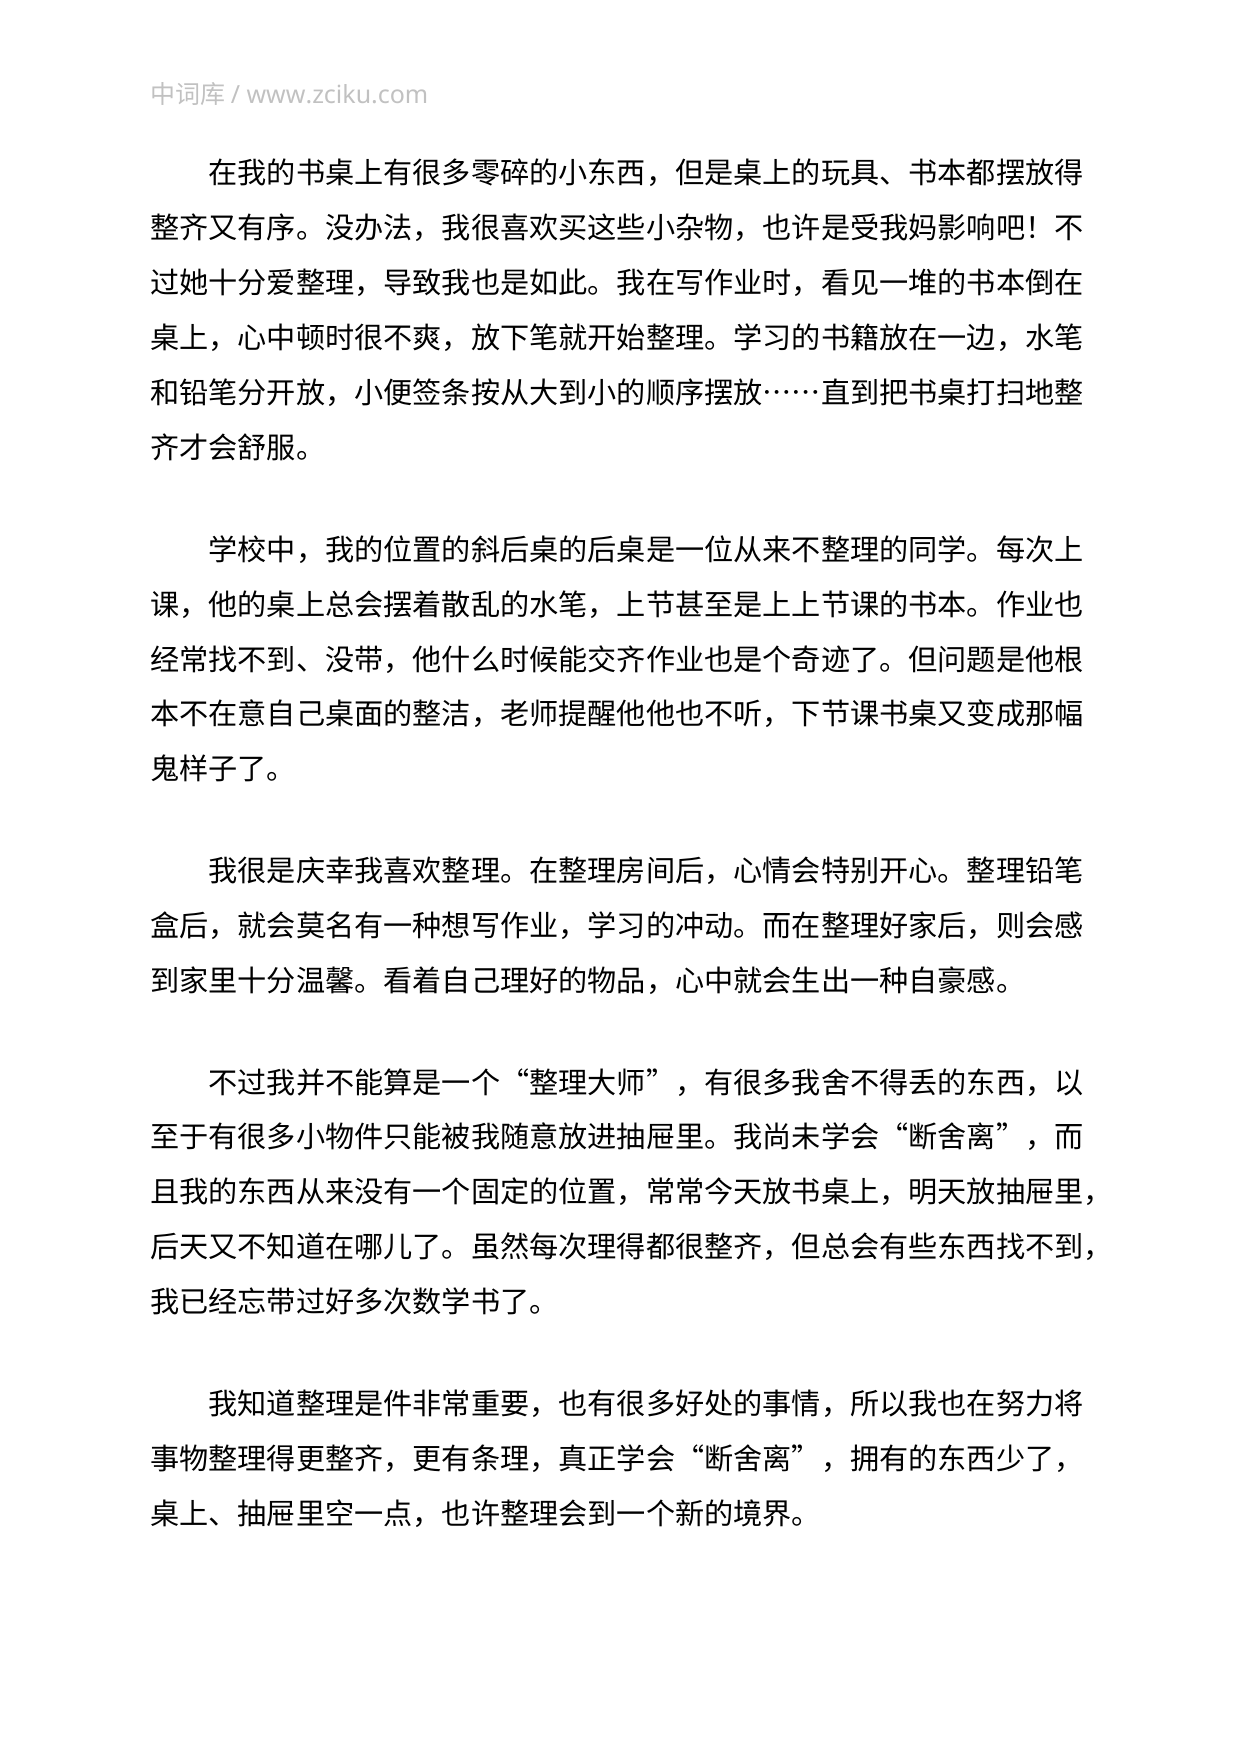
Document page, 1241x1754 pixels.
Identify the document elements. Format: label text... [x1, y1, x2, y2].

text 在我的书桌上有很多零碎的小东西，但是桌上的玩具、书本都摆放得整齐又有序。没办法，我很喜欢买这些小杂物，也许是受我妈影响吧！不过她十分爱整理，导致我也是如此。我在写作业时，看见一堆的书本倒在桌上，心中顿时很不爽，放下笔就开始整理。学习的书籍放在一边，水笔和铅笔分开放，小便签条按从大到小的顺序摆放……直到把书桌打扫地整齐才会舒服。 [150, 150, 1090, 467]
text 学校中，我的位置的斜后桌的后桌是一位从来不整理的同学。每次上课，他的桌上总会摆着散乱的水笔，上节甚至是上上节课的书本。作业也经常找不到、没带，他什么时候能交齐作业也是个奇迹了。但问题是他根本不在意自己桌面的整洁，老师提醒他他也不听，下节课书桌又变成那幅鬼样子了。 [150, 526, 1090, 788]
text 不过我并不能算是一个“整理大师”，有很多我舍不得丢的东西，以至于有很多小物件只能被我随意放进抽屉里。我尚未学会“断舍离”，而且我的东西从来没有一个固定的位置，常常今天放书桌上，明天放抽屉里，后天又不知道在哪儿了。虽然每次理得都很整齐，但总会有些东西找不到，我已经忘带过好多次数学书了。 [150, 1059, 1090, 1321]
text 我知道整理是件非常重要，也有很多好处的事情，所以我也在努力将事物整理得更整齐，更有条理，真正学会“断舍离”，拥有的东西少了，桌上、抽屉里空一点，也许整理会到一个新的境界。 [150, 1381, 1090, 1533]
text 我很是庆幸我喜欢整理。在整理房间后，心情会特别开心。整理铅笔盒后，就会莫名有一种想写作业，学习的冲动。而在整理好家后，则会感到家里十分温馨。看着自己理好的物品，心中就会生出一种自豪感。 [150, 848, 1090, 1000]
